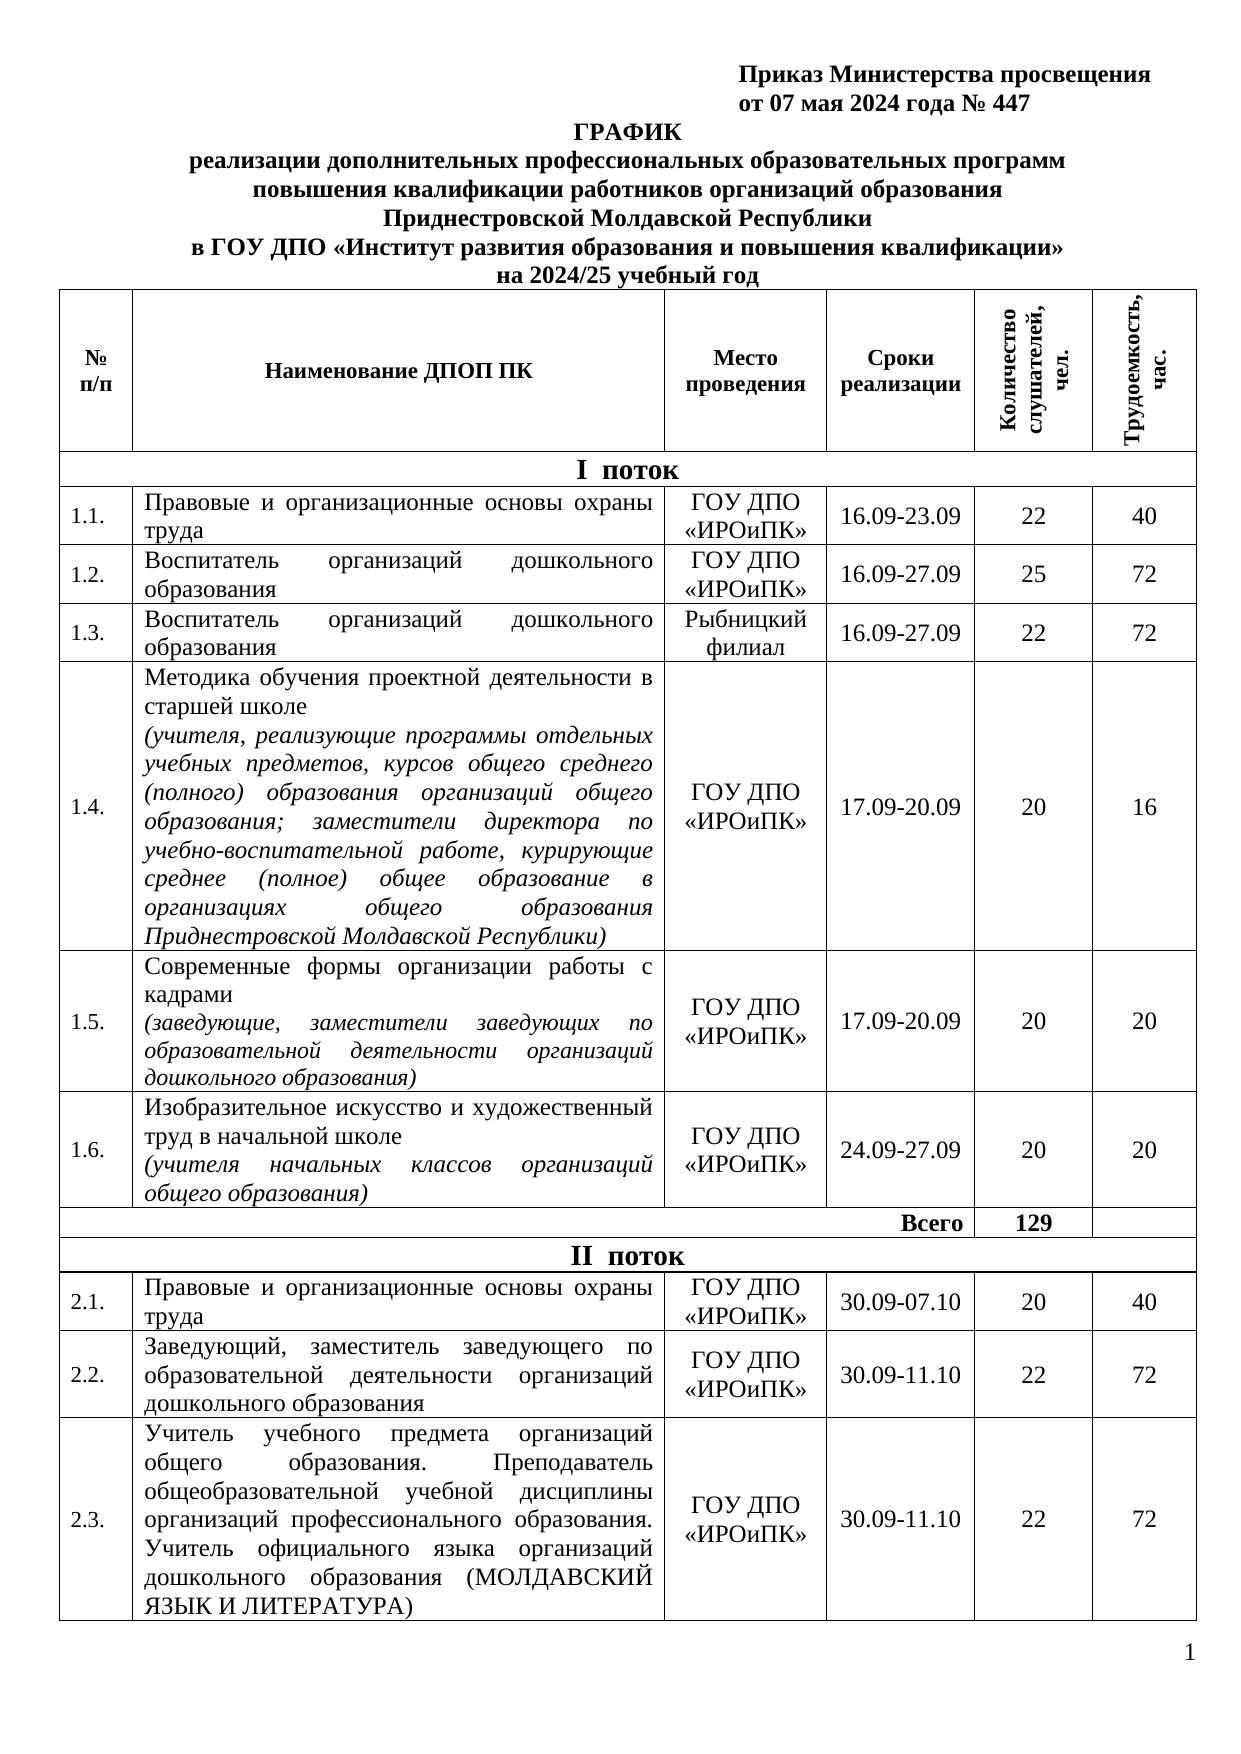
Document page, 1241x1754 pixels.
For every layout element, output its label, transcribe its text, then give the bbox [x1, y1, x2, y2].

table_cell Воспитатель организаций дошкольного образования [133, 604, 664, 661]
table_cell 20 [975, 1092, 1092, 1207]
table_cell ГОУ ДПО «ИРОиПК» [665, 951, 826, 1091]
table_header Сроки реализации [827, 290, 974, 451]
table_cell [60, 1331, 132, 1417]
table_header Количество слушателей, чел. [975, 290, 1092, 451]
table_cell 16 [1093, 662, 1196, 950]
table_cell ГОУ ДПО «ИРОиПК» [665, 1331, 826, 1417]
table_cell Изобразительное искусство и художественный труд в начальной школе (учителя начальных классов организаций общего образования) [133, 1092, 664, 1207]
table_cell [60, 545, 132, 603]
text на 2024/25 учебный год [59, 260, 1196, 289]
table_cell 30.09-11.10 [827, 1418, 974, 1619]
table_cell 20 [1093, 951, 1196, 1091]
table_cell Правовые и организационные основы охраны труда [133, 1273, 664, 1330]
table_cell 40 [1093, 487, 1196, 544]
table_cell 22 [975, 1331, 1092, 1417]
table_cell ГОУ ДПО «ИРОиПК» [665, 1418, 826, 1619]
text ГРАФИК [59, 117, 1196, 145]
table_cell ГОУ ДПО «ИРОиПК» [665, 545, 826, 603]
table_cell 17.09-20.09 [827, 951, 974, 1091]
table_cell [60, 604, 132, 661]
table_cell 22 [975, 604, 1092, 661]
table_cell Воспитатель организаций дошкольного образования [133, 545, 664, 603]
table_cell Учитель учебного предмета организаций общего образования. Преподаватель общеобразовательной учебной дисциплины организаций профессионального образования. Учитель официального языка организаций дошкольного образования (МОЛДАВСКИЙ ЯЗЫК И ЛИТЕРАТУРА) [133, 1418, 664, 1619]
table_cell ГОУ ДПО «ИРОиПК» [665, 1273, 826, 1330]
text Приказ Министерства просвещения [738, 59, 1196, 88]
table_cell 22 [975, 1418, 1092, 1619]
table_cell ГОУ ДПО «ИРОиПК» [665, 487, 826, 544]
table_header Трудоемкость, час. [1093, 290, 1196, 451]
table_cell 16.09-23.09 [827, 487, 974, 544]
table_cell 20 [975, 1273, 1092, 1330]
table_cell 40 [1093, 1273, 1196, 1330]
table_cell Заведующий, заместитель заведующего по образовательной деятельности организаций дошкольного образования [133, 1331, 664, 1417]
table_cell 24.09-27.09 [827, 1092, 974, 1207]
table_cell ГОУ ДПО «ИРОиПК» [665, 1092, 826, 1207]
table_cell [60, 662, 132, 950]
table_cell [60, 1273, 132, 1330]
table_cell 72 [1093, 604, 1196, 661]
table_cell Рыбницкий филиал [665, 604, 826, 661]
table_cell 72 [1093, 1331, 1196, 1417]
table_cell 20 [975, 662, 1092, 950]
table_cell Правовые и организационные основы охраны труда [133, 487, 664, 544]
text Приднестровской Молдавской Республики [59, 203, 1196, 232]
text от 07 мая 2024 года № 447 [738, 88, 1196, 117]
table_cell 22 [975, 487, 1092, 544]
table_cell 129 [975, 1208, 1092, 1237]
table_cell 72 [1093, 1418, 1196, 1619]
table_cell 20 [1093, 1092, 1196, 1207]
table_cell 17.09-20.09 [827, 662, 974, 950]
table_cell ГОУ ДПО «ИРОиПК» [665, 662, 826, 950]
table_cell I поток [60, 452, 1196, 486]
table_cell 30.09-11.10 [827, 1331, 974, 1417]
table_header Место проведения [665, 290, 826, 451]
table_cell Методика обучения проектной деятельности в старшей школе (учителя, реализующие программы отдельных учебных предметов, курсов общего среднего (полного) образования организаций общего образования; заместители директора по учебно-воспитательной работе, курирующие среднее (полное) общее образование в организациях общего образования Приднестровской Молдавской Республики) [133, 662, 664, 950]
table_cell [60, 487, 132, 544]
table_cell Современные формы организации работы с кадрами (заведующие, заместители заведующих по образовательной деятельности организаций дошкольного образования) [133, 951, 664, 1091]
text реализации дополнительных профессиональных образовательных программ [59, 145, 1196, 174]
table_cell 16.09-27.09 [827, 545, 974, 603]
table_cell 20 [975, 951, 1092, 1091]
text в ГОУ ДПО «Институт развития образования и повышения квалификации» [59, 232, 1196, 260]
table_cell 30.09-07.10 [827, 1273, 974, 1330]
table_cell II поток [60, 1238, 1196, 1271]
table_cell 16.09-27.09 [827, 604, 974, 661]
table_cell 72 [1093, 545, 1196, 603]
table_cell [1093, 1208, 1196, 1237]
table_header № п/п [60, 290, 132, 451]
table_cell [60, 951, 132, 1091]
table_cell Всего [60, 1208, 974, 1237]
table_cell 25 [975, 545, 1092, 603]
text повышения квалификации работников организаций образования [59, 174, 1196, 203]
table_cell [60, 1092, 132, 1207]
table_cell [60, 1418, 132, 1619]
table_header Наименование ДПОП ПК [133, 290, 664, 451]
